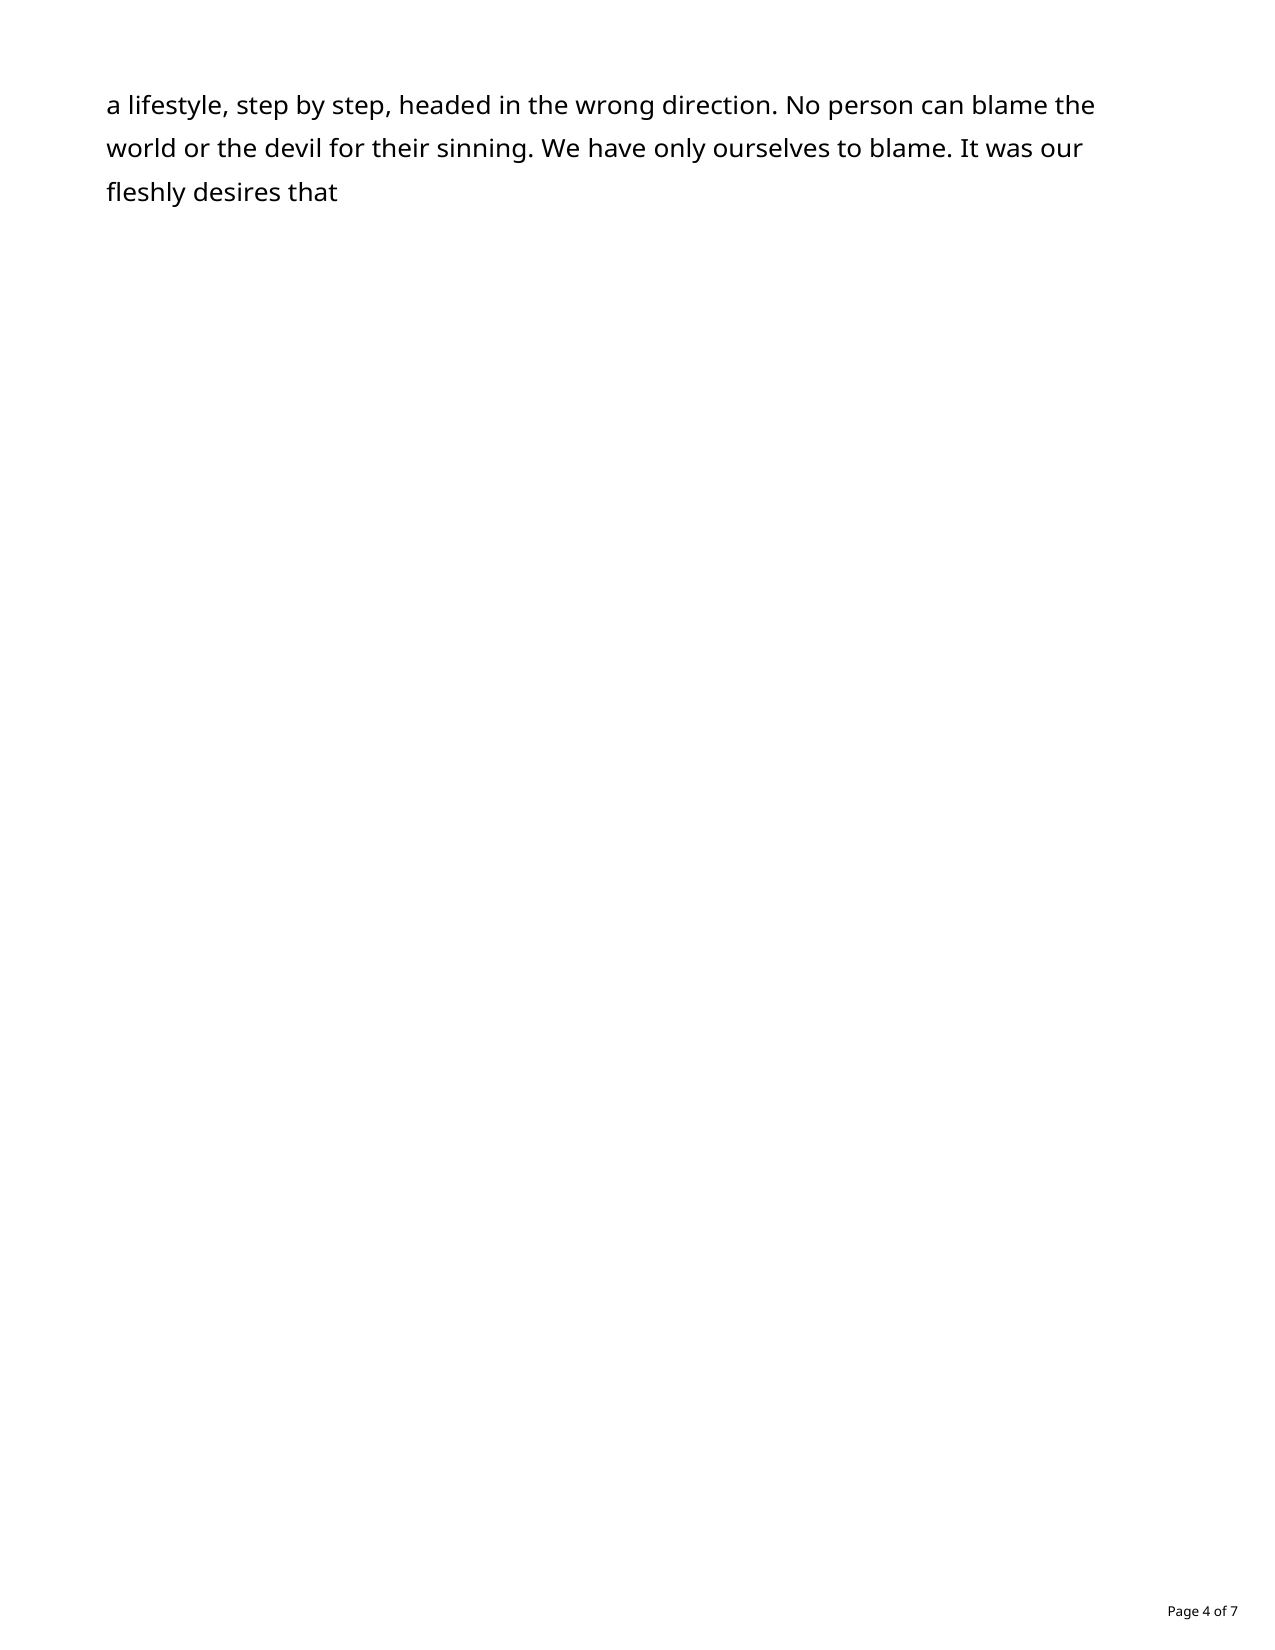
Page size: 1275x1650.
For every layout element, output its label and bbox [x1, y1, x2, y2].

text [106, 87, 1157, 209]
